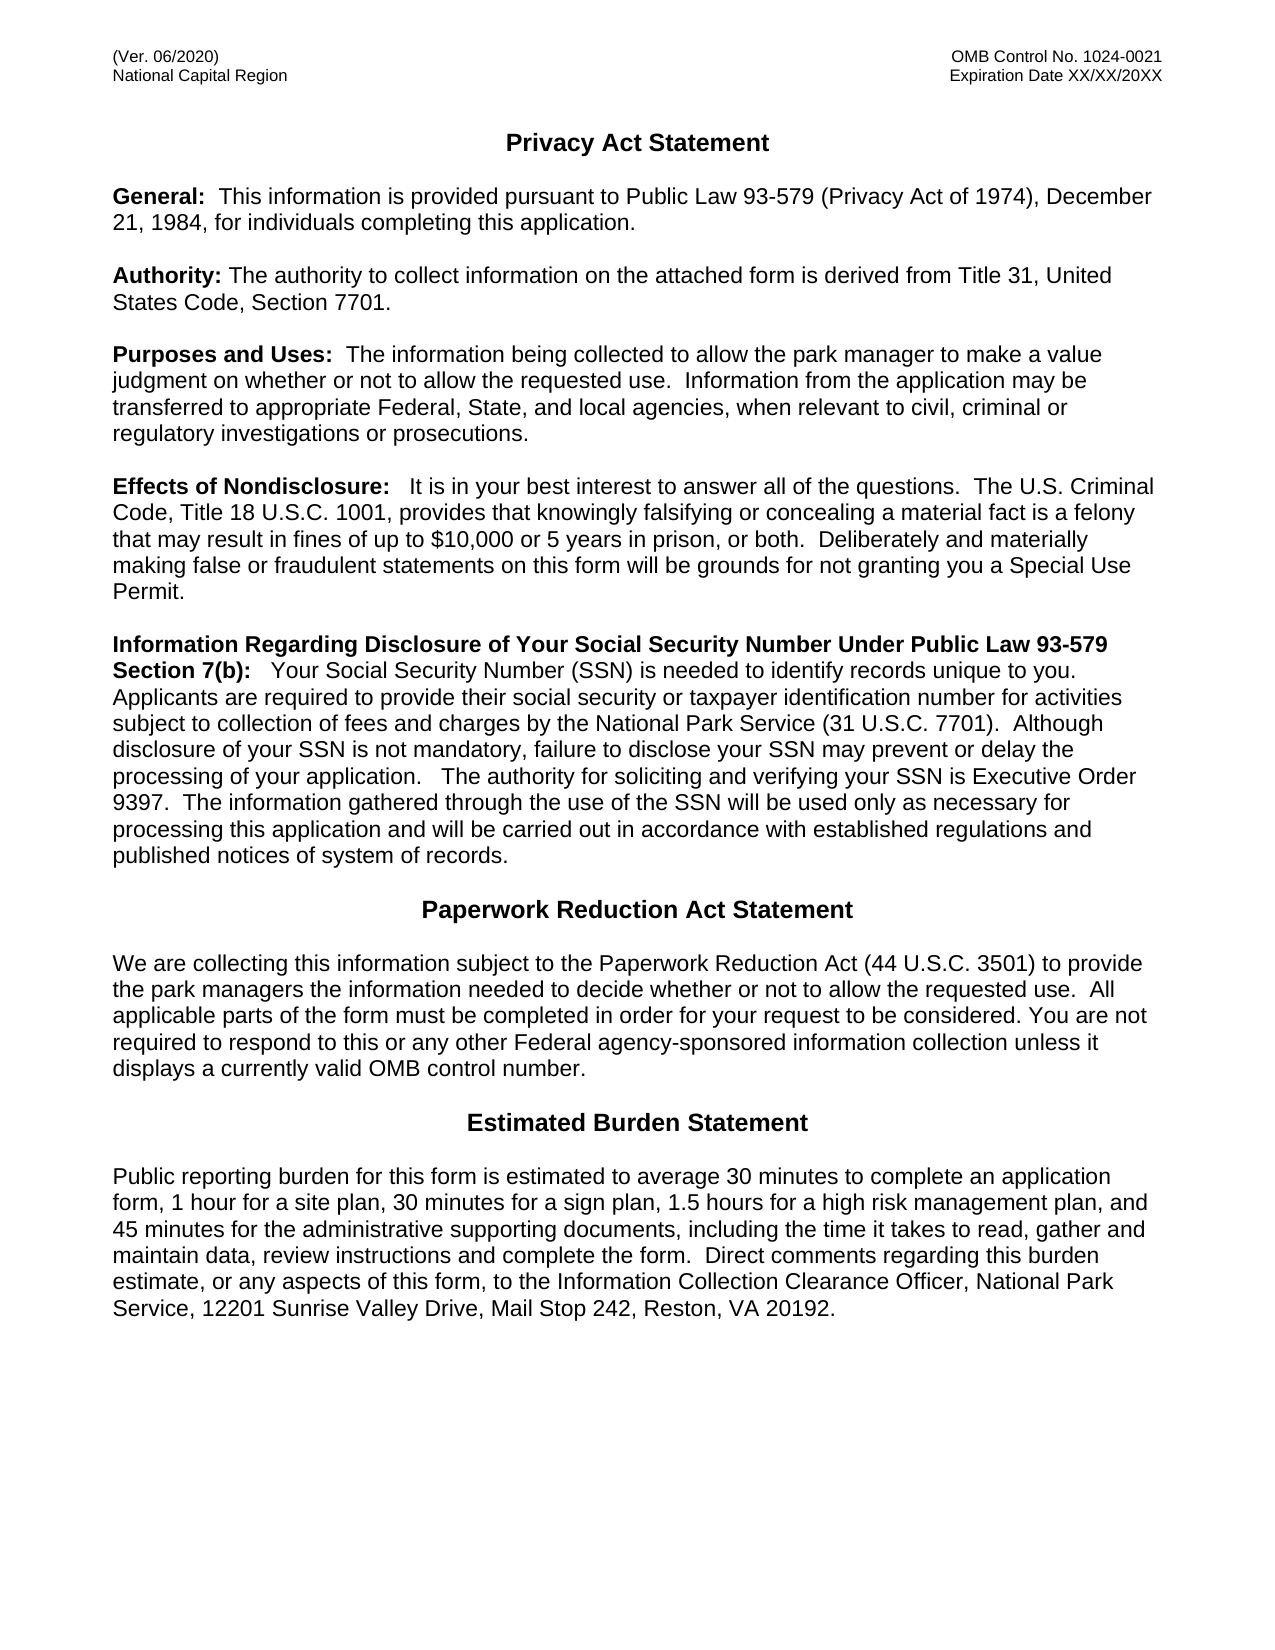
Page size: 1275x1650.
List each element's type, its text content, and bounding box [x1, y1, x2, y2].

text We are collecting this information subject to the Paperwork Reduction Act (44 U.S.C. 3501) to provide the park managers the information needed to decide whether or not to allow the requested use. All applicable parts of the form must be completed in order for your request to be considered. You are not required to respond to this or any other Federal agency-sponsored information collection unless it displays a currently valid OMB control number. [112, 950, 1162, 1081]
text Authority: The authority to collect information on the attached form is derived from Title 31, United States Code, Section 7701. [112, 262, 1162, 315]
text Estimated Burden Statement [112, 1108, 1162, 1137]
text Purposes and Uses: The information being collected to allow the park manager to make a value judgment on whether or not to allow the requested use. Information from the application may be transferred to appropriate Federal, State, and local agencies, when relevant to civil, criminal or regulatory investigations or prosecutions. [112, 341, 1162, 447]
text Paperwork Reduction Act Statement [112, 894, 1162, 923]
text General: This information is provided pursuant to Public Law 93-579 (Privacy Act of 1974), December 21, 1984, for individuals completing this application. [112, 183, 1162, 236]
text Information Regarding Disclosure of Your Social Security Number Under Public Law 93-579 Section 7(b): Your Social Security Number (SSN) is needed to identify records unique to you. Applicants are required to provide their social security or taxpayer identification number for activities subject to collection of fees and charges by the National Park Service (31 U.S.C. 7701). Although disclosure of your SSN is not mandatory, failure to disclose your SSN may prevent or delay the processing of your application. The authority for soliciting and verifying your SSN is Executive Order 9397. The information gathered through the use of the SSN will be used only as necessary for processing this application and will be carried out in accordance with established regulations and published notices of system of records. [112, 631, 1162, 868]
text Public reporting burden for this form is estimated to average 30 minutes to complete an application form, 1 hour for a site plan, 30 minutes for a sign plan, 1.5 hours for a high risk management plan, and 45 minutes for the administrative supporting documents, including the time it takes to read, gather and maintain data, review instructions and complete the form. Direct comments regarding this burden estimate, or any aspects of this form, to the Information Collection Clearance Officer, National Park Service, 12201 Sunrise Valley Drive, Mail Stop 242, Reston, VA 20192. [112, 1163, 1162, 1321]
text Effects of Nondisclosure: It is in your best interest to answer all of the questions. The U.S. Criminal Code, Title 18 U.S.C. 1001, provides that knowingly falsifying or concealing a material fact is a felony that may result in fines of up to $10,000 or 5 years in prison, or both. Deliberately and materially making false or fraudulent statements on this form will be grounds for not granting you a Special Use Permit. [112, 473, 1162, 605]
text Privacy Act Statement [112, 128, 1162, 157]
